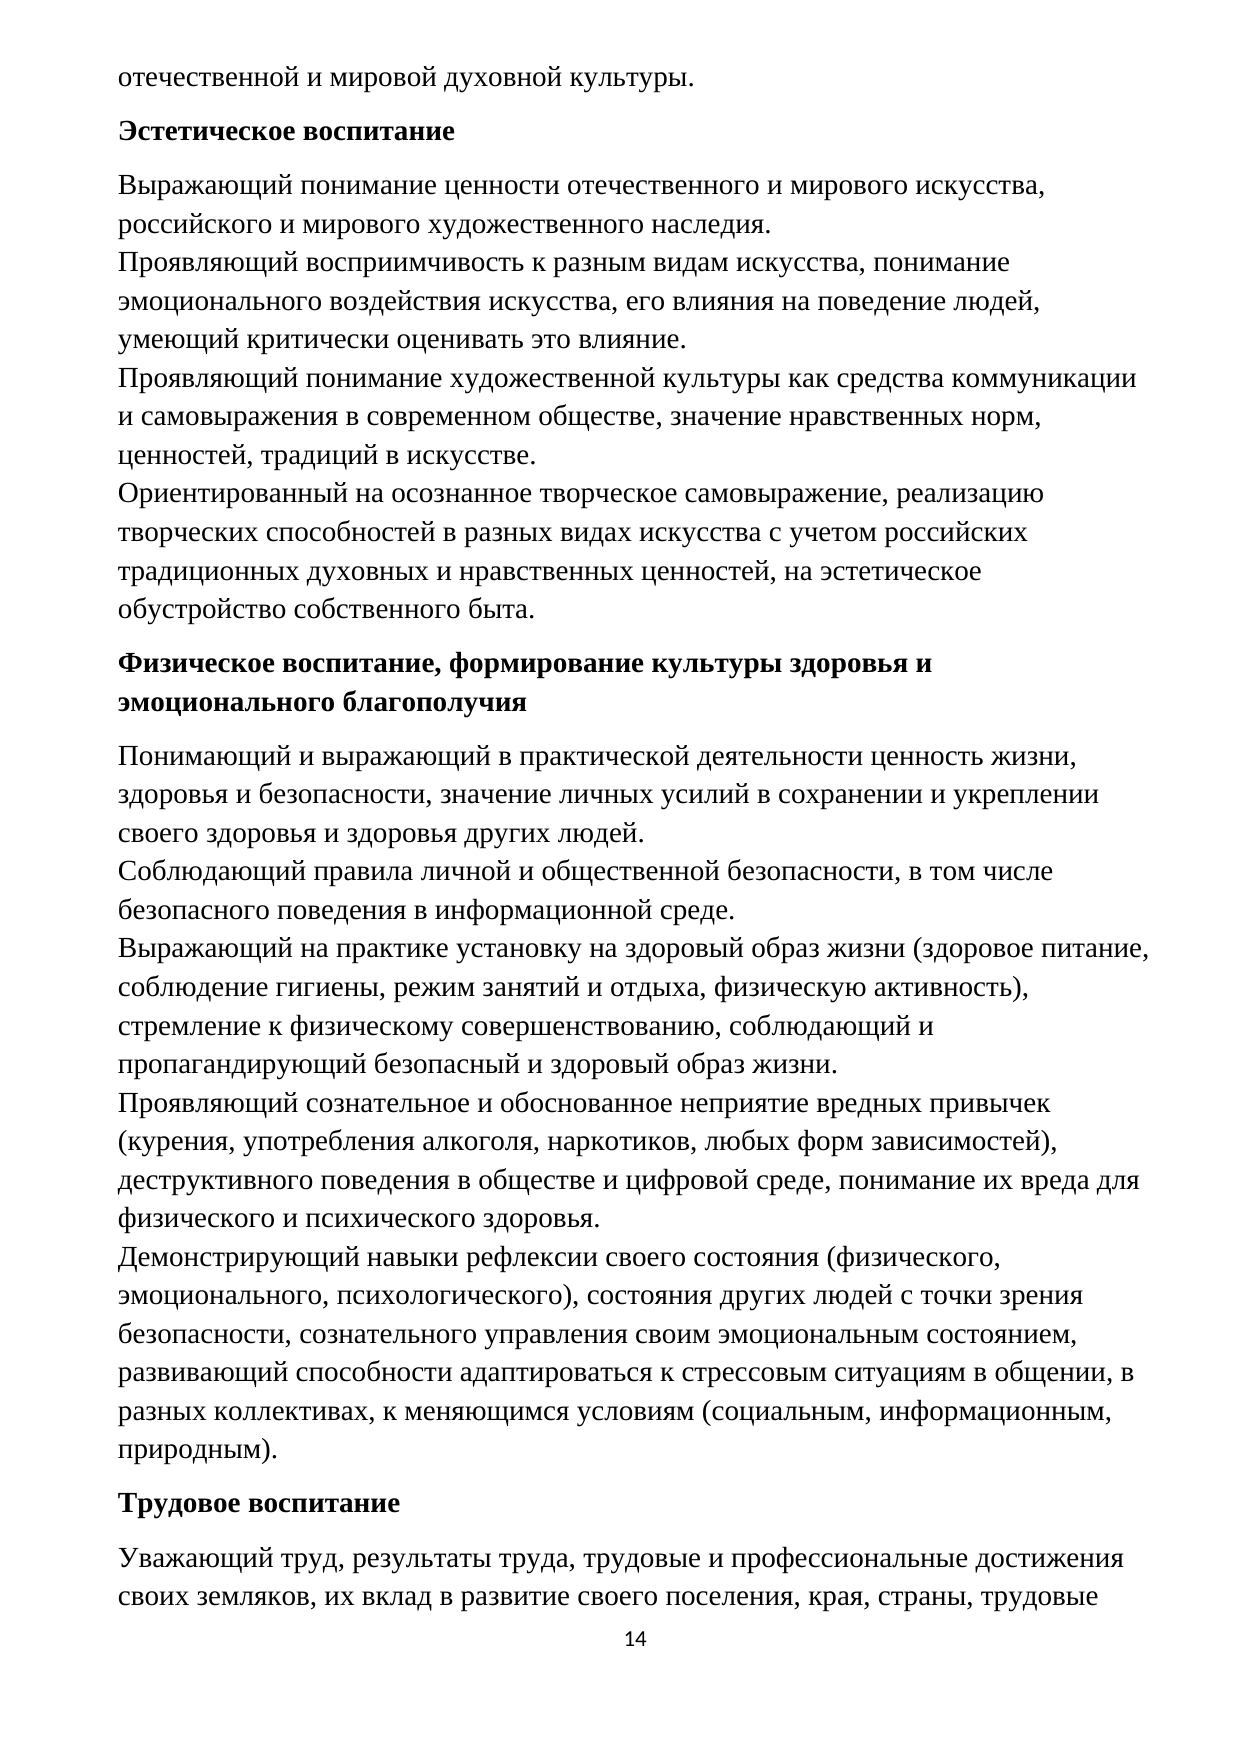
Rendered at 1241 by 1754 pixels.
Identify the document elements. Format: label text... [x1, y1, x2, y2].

table_cell Выражающий понимание ценности отечественного и мирового искусства, российского и мирового художественного наследия. Проявляющий восприимчивость к разным видам искусства, понимание эмоционального воздействия искусства, его влияния на поведение людей, умеющий критически оценивать это влияние. Проявляющий понимание художественной культуры как средства коммуникации и самовыражения в современном обществе, значение нравственных норм, ценностей, традиций в искусстве. Ориентированный на осознанное творческое самовыражение, реализацию творческих способностей в разных видах искусства с учетом российских традиционных духовных и нравственных ценностей, на эстетическое обустройство собственного быта. [106, 167, 1163, 645]
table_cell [106, 59, 1163, 113]
table_cell Физическое воспитание, формирование культуры здоровья и эмоционального благополучия [106, 645, 1163, 738]
table_cell Понимающий и выражающий в практической деятельности ценность жизни, здоровья и безопасности, значение личных усилий в сохранении и укреплении своего здоровья и здоровья других людей. Соблюдающий правила личной и общественной безопасности, в том числе безопасного поведения в информационной среде. Выражающий на практике установку на здоровый образ жизни (здоровое питание, соблюдение гигиены, режим занятий и отдыха, физическую активность), стремление к физическому совершенствованию, соблюдающий и пропагандирующий безопасный и здоровый образ жизни. Проявляющий сознательное и обоснованное неприятие вредных привычек (курения, употребления алкоголя, наркотиков, любых форм зависимостей), деструктивного поведения в обществе и цифровой среде, понимание их вреда для физического и психического здоровья. Демонстрирующий навыки рефлексии своего состояния (физического, эмоционального, психологического), состояния других людей с точки зрения безопасности, сознательного управления своим эмоциональным состоянием, развивающий способности адаптироваться к стрессовым ситуациям в общении, в разных коллективах, к меняющимся условиям (социальным, информационным, природным). [106, 738, 1163, 1486]
table_cell Трудовое воспитание [106, 1486, 1163, 1540]
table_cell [106, 1540, 1163, 1612]
table_cell Эстетическое воспитание [106, 113, 1163, 167]
